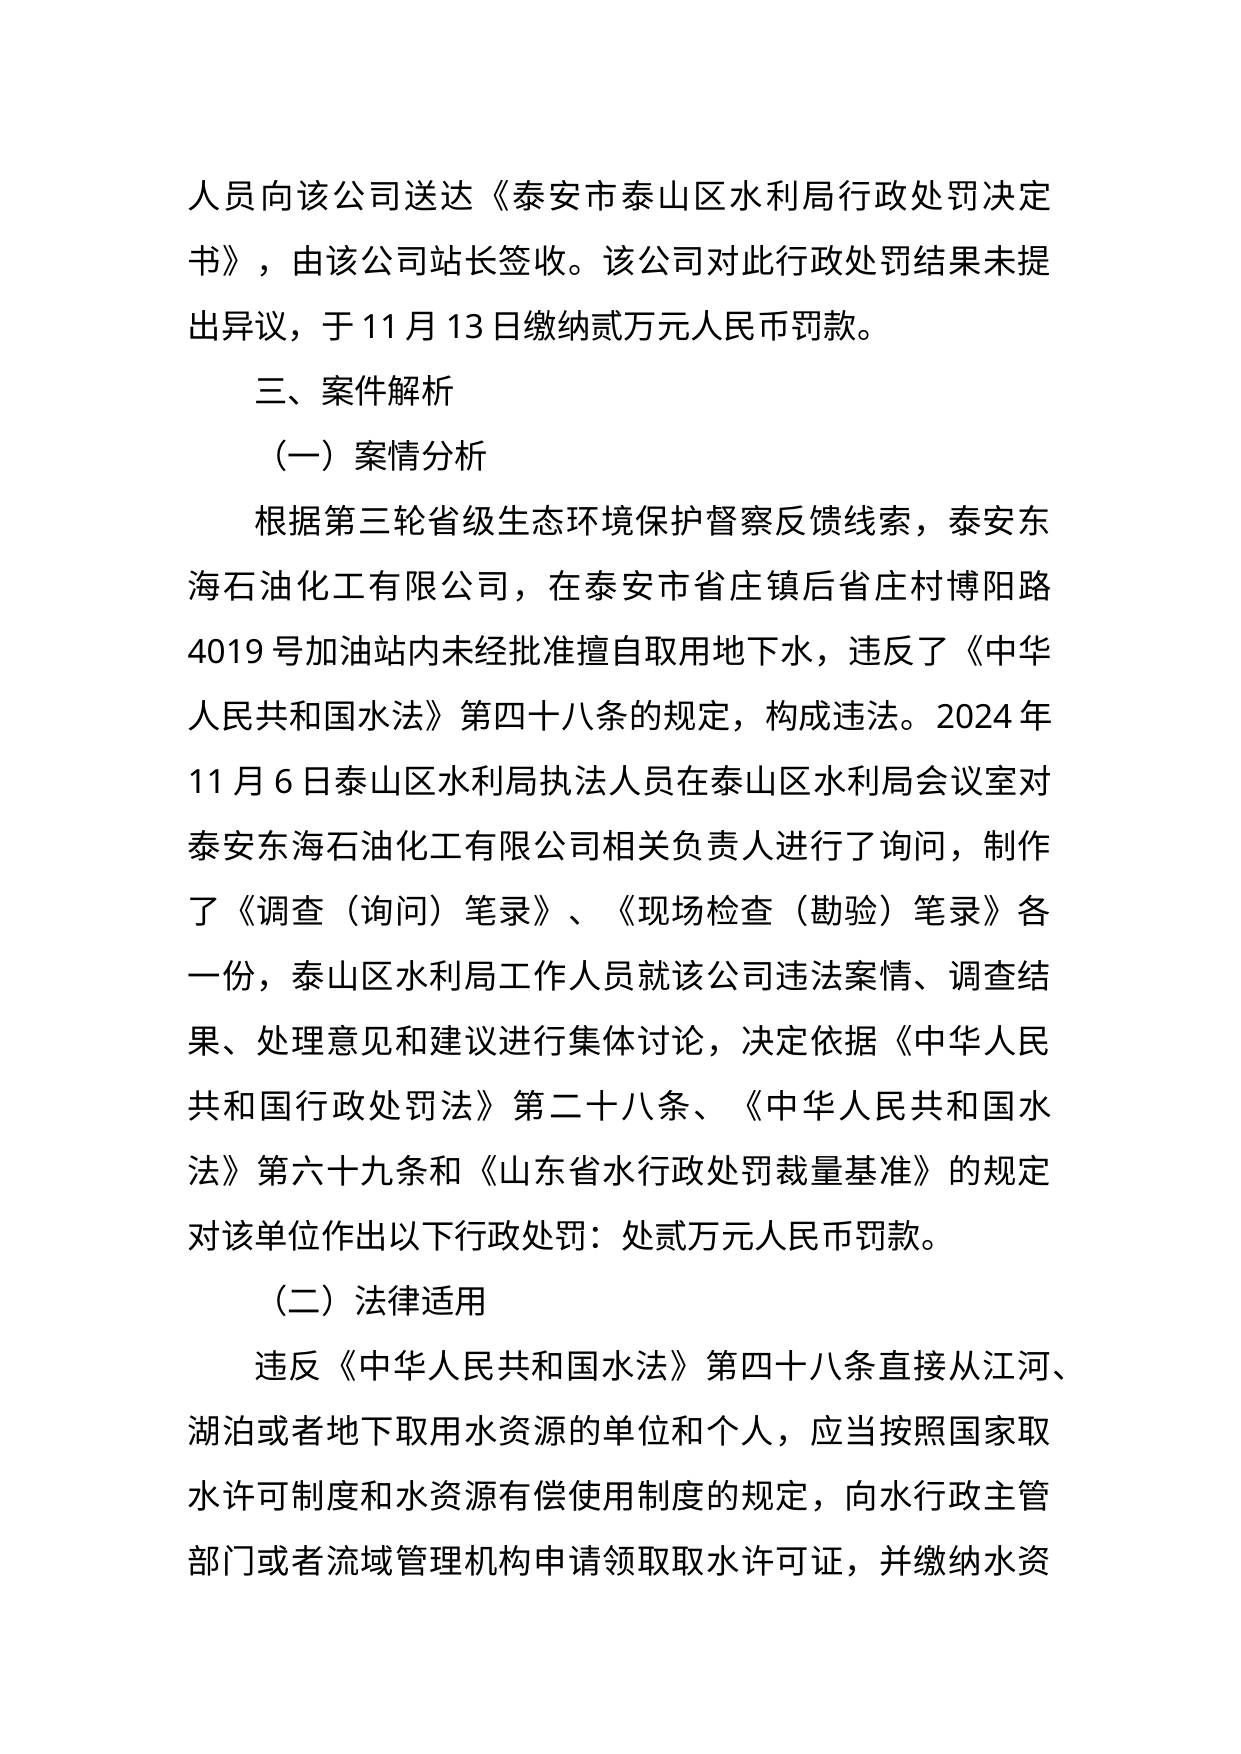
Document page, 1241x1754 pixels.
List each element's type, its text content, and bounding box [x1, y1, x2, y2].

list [187, 1332, 1053, 1592]
list （一）案情分析 [187, 422, 1053, 487]
list 根据第三轮省级生态环境保护督察反馈线索，泰安东海石油化工有限公司，在泰安市省庄镇后省庄村博阳路4019号加油站内未经批准擅自取用地下水，违反了《中华人民共和国水法》第四十八条的规定，构成违法。2024年11月6日泰山区水利局执法人员在泰山区水利局会议室对泰安东海石油化工有限公司相关负责人进行了询问，制作了《调查（询问）笔录》、《现场检查（勘验）笔录》各一份，泰山区水利局工作人员就该公司违法案情、调查结果、处理意见和建议进行集体讨论，决定依据《中华人民共和国行政处罚法》第二十八条、《中华人民共和国水法》第六十九条和《山东省水行政处罚裁量基准》的规定，对该单位作出以下行政处罚：处贰万元人民币罚款。 [187, 487, 1053, 1267]
list 三、案件解析 [187, 357, 1053, 422]
list （二）法律适用 [187, 1267, 1053, 1332]
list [187, 162, 1053, 357]
